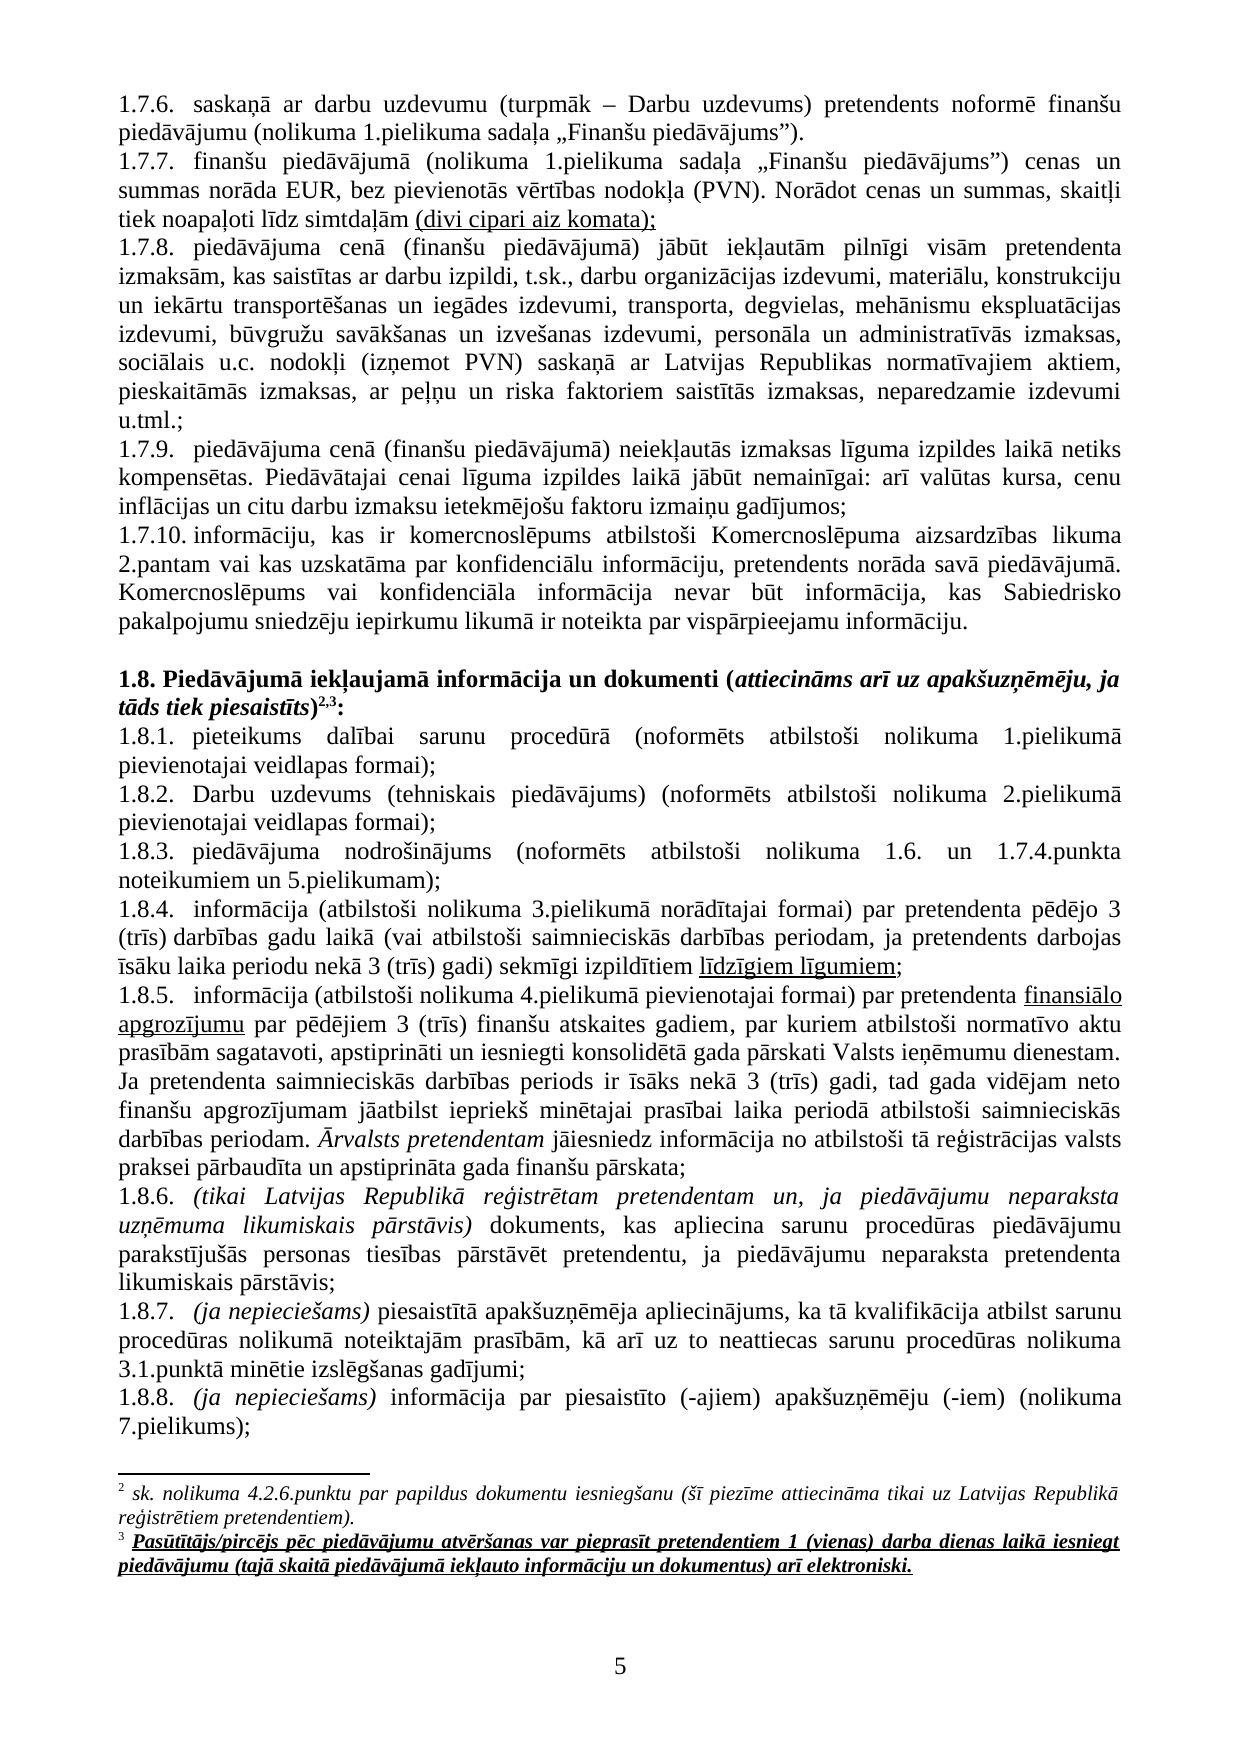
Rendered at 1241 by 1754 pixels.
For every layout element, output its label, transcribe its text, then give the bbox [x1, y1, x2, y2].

list piedāvājuma cenā (finanšu piedāvājumā) jābūt iekļautām pilnīgi visām pretendenta izmaksām, kas saistītas ar darbu izpildi, t.sk., darbu organizācijas izdevumi, materiālu, konstrukciju un iekārtu transportēšanas un iegādes izdevumi, transporta, degvielas, mehānismu ekspluatācijas izdevumi, būvgružu savākšanas un izvešanas izdevumi, personāla un administratīvās izmaksas, sociālais u.c. nodokļi (izņemot PVN) saskaņā ar Latvijas Republikas normatīvajiem aktiem, pieskaitāmās izmaksas, ar peļņu un riska faktoriem saistītās izmaksas, neparedzamie izdevumi u.tml.; [118, 232, 1122, 434]
list (tikai Latvijas Republikā reģistrētam pretendentam un, ja piedāvājumu neparaksta uzņēmuma likumiskais pārstāvis) dokuments, kas apliecina sarunu procedūras piedāvājumu parakstījušās personas tiesības pārstāvēt pretendentu, ja piedāvājumu neparaksta pretendenta likumiskais pārstāvis; [118, 1181, 1122, 1296]
list informācija (atbilstoši nolikuma 4.pielikumā pievienotajai formai) par pretendenta finansiālo apgrozījumu par pēdējiem 3 (trīs) finanšu atskaites gadiem, par kuriem atbilstoši normatīvo aktu prasībām sagatavoti, apstiprināti un iesniegti konsolidētā gada pārskati Valsts ieņēmumu dienestam. Ja pretendenta saimnieciskās darbības periods ir īsāks nekā 3 (trīs) gadi, tad gada vidējam neto finanšu apgrozījumam jāatbilst iepriekš minētajai prasībai laika periodā atbilstoši saimnieciskās darbības periodam. Ārvalsts pretendentam jāiesniedz informācija no atbilstoši tā reģistrācijas valsts praksei pārbaudīta un apstiprināta gada finanšu pārskata; [118, 980, 1122, 1181]
list informāciju, kas ir komercnoslēpums atbilstoši Komercnoslēpuma aizsardzības likuma 2.pantam vai kas uzskatāma par konfidenciālu informāciju, pretendents norāda savā piedāvājumā. Komercnoslēpums vai konfidenciāla informācija nevar būt informācija, kas Sabiedrisko pakalpojumu sniedzēju iepirkumu likumā ir noteikta par vispārpieejamu informāciju. [118, 520, 1122, 635]
list Piedāvājumā iekļaujamā informācija un dokumenti (attiecināms arī uz apakšuzņēmēju, ja tāds tiek piesaistīts),: [118, 664, 1122, 721]
list (ja nepieciešams) piesaistītā apakšuzņēmēja apliecinājums, ka tā kvalifikācija atbilst sarunu procedūras nolikumā noteiktajām prasībām, kā arī uz to neattiecas sarunu procedūras nolikuma 3.1.punktā minētie izslēgšanas gadījumi; [118, 1296, 1122, 1382]
list (ja nepieciešams) informācija par piesaistīto (-ajiem) apakšuzņēmēju (-iem) (nolikuma 7.pielikums); [118, 1382, 1122, 1440]
list piedāvājuma nodrošinājums (noformēts atbilstoši nolikuma 1.6. un 1.7.4.punkta noteikumiem un 5.pielikumam); [118, 836, 1122, 894]
list piedāvājuma cenā (finanšu piedāvājumā) neiekļautās izmaksas līguma izpildes laikā netiks kompensētas. Piedāvātajai cenai līguma izpildes laikā jābūt nemainīgai: arī valūtas kursa, cenu inflācijas un citu darbu izmaksu ietekmējošu faktoru izmaiņu gadījumos; [118, 434, 1122, 520]
list finanšu piedāvājumā (nolikuma 1.pielikuma sadaļa „Finanšu piedāvājums”) cenas un summas norāda EUR, bez pievienotās vērtības nodokļa (PVN). Norādot cenas un summas, skaitļi tiek noapaļoti līdz simtdaļām (divi cipari aiz komata); [118, 146, 1122, 232]
list informācija (atbilstoši nolikuma 3.pielikumā norādītajai formai) par pretendenta pēdējo 3 (trīs) darbības gadu laikā (vai atbilstoši saimnieciskās darbības periodam, ja pretendents darbojas īsāku laika periodu nekā 3 (trīs) gadi) sekmīgi izpildītiem līdzīgiem līgumiem; [118, 894, 1122, 980]
list Darbu uzdevums (tehniskais piedāvājums) (noformēts atbilstoši nolikuma 2.pielikumā pievienotajai veidlapas formai); [118, 779, 1122, 836]
list saskaņā ar darbu uzdevumu (turpmāk – Darbu uzdevums) pretendents noformē finanšu piedāvājumu (nolikuma 1.pielikuma sadaļa „Finanšu piedāvājums”). [118, 89, 1122, 146]
list pieteikums dalībai sarunu procedūrā (noformēts atbilstoši nolikuma 1.pielikumā pievienotajai veidlapas formai); [118, 721, 1122, 779]
